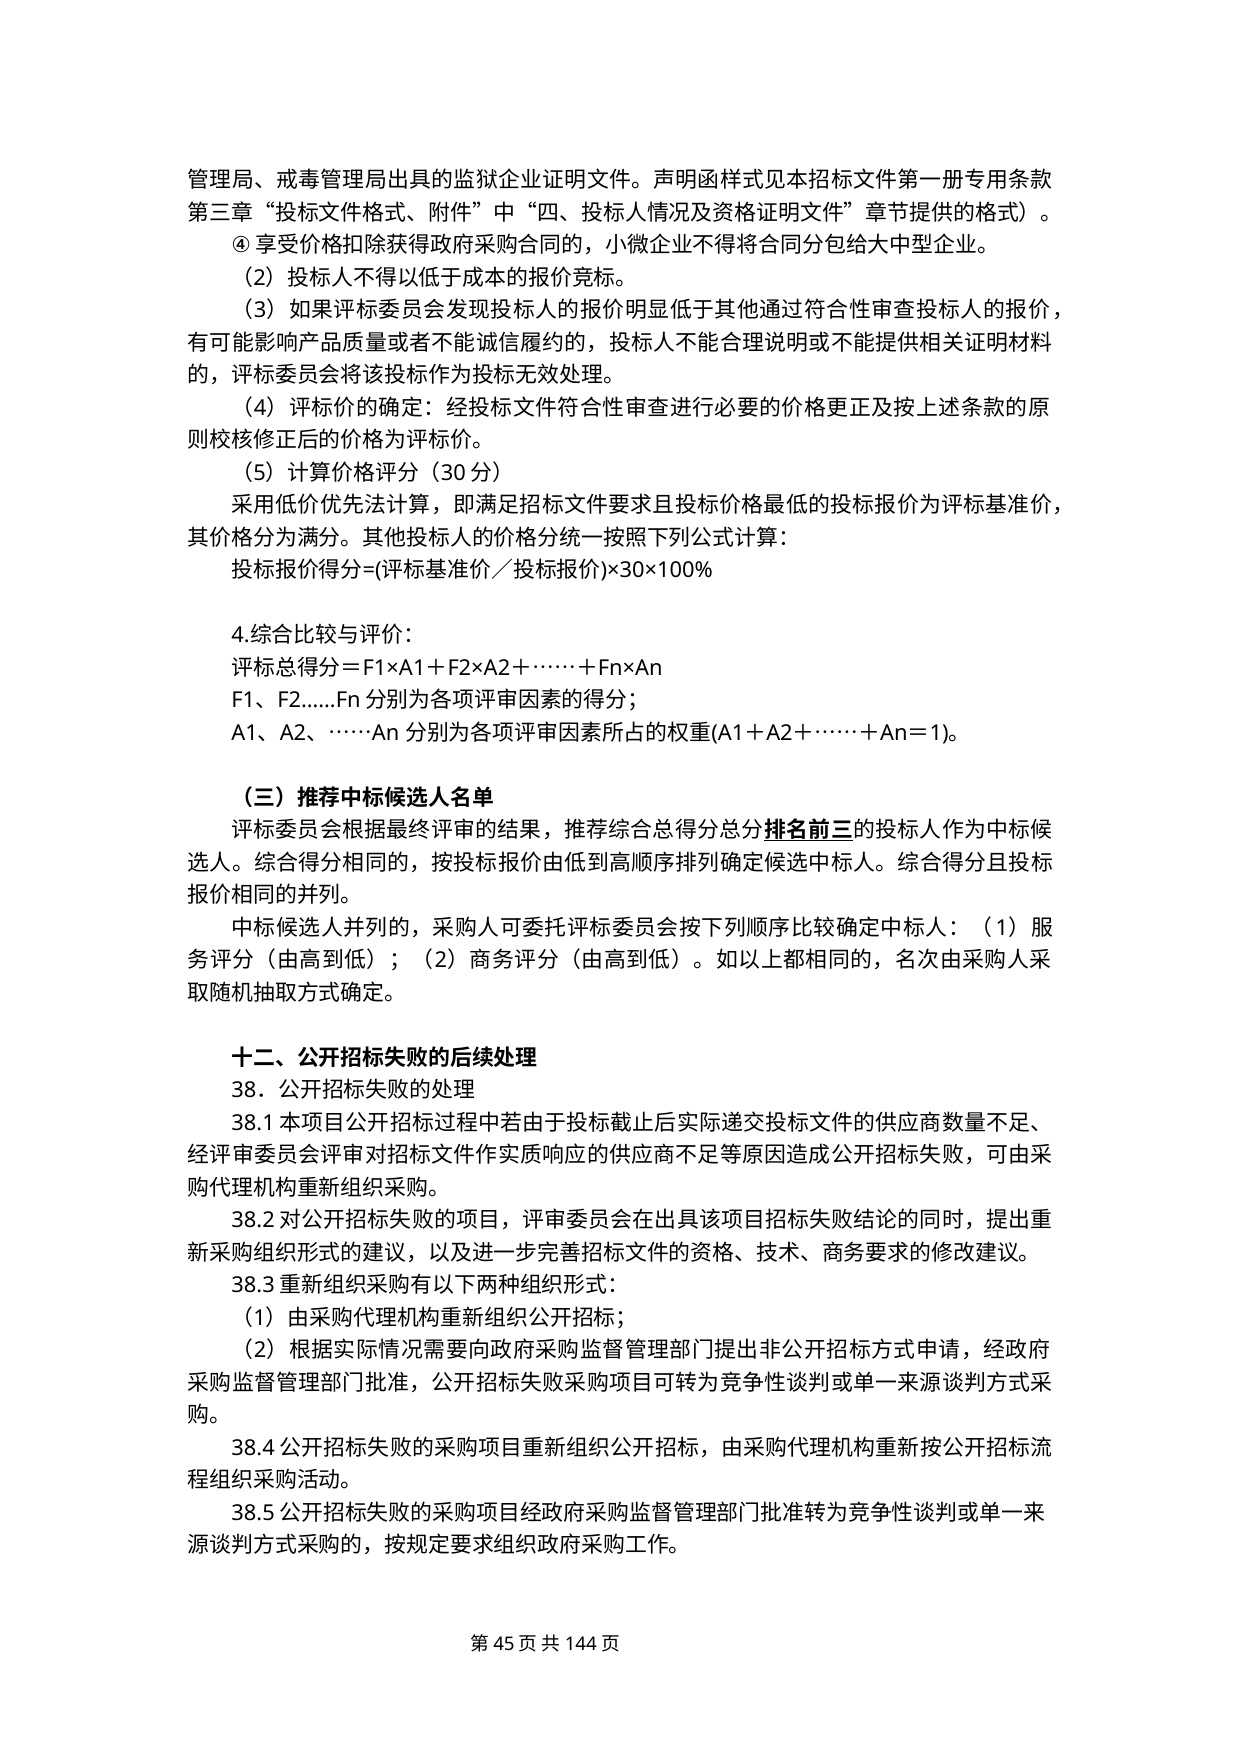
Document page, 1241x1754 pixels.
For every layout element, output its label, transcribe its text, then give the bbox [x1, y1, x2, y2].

text 十二、公开招标失败的后续处理 [187, 1039, 1053, 1072]
text （三）推荐中标候选人名单 [187, 779, 1053, 812]
text 投标报价得分=(评标基准价／投标报价)×30×100% [187, 552, 1053, 584]
text 中标候选人并列的，采购人可委托评标委员会按下列顺序比较确定中标人：（1）服务评分（由高到低）；（2）商务评分（由高到低）。如以上都相同的，名次由采购人采取随机抽取方式确定。 [187, 909, 1053, 1007]
text 4.综合比较与评价： [187, 617, 1053, 649]
text 38.1本项目公开招标过程中若由于投标截止后实际递交投标文件的供应商数量不足、经评审委员会评审对招标文件作实质响应的供应商不足等原因造成公开招标失败，可由采购代理机构重新组织采购。 [187, 1104, 1053, 1202]
text （3）如果评标委员会发现投标人的报价明显低于其他通过符合性审查投标人的报价，有可能影响产品质量或者不能诚信履约的，投标人不能合理说明或不能提供相关证明材料的，评标委员会将该投标作为投标无效处理。 [187, 292, 1053, 389]
text （2）投标人不得以低于成本的报价竞标。 [187, 259, 1053, 292]
text ④享受价格扣除获得政府采购合同的，小微企业不得将合同分包给大中型企业。 [231, 227, 1053, 259]
text 38.4公开招标失败的采购项目重新组织公开招标，由采购代理机构重新按公开招标流程组织采购活动。 [187, 1429, 1053, 1494]
text 38.5公开招标失败的采购项目经政府采购监督管理部门批准转为竞争性谈判或单一来源谈判方式采购的，按规定要求组织政府采购工作。 [187, 1494, 1053, 1559]
text （5）计算价格评分（30分） [187, 454, 1053, 487]
text 采用低价优先法计算，即满足招标文件要求且投标价格最低的投标报价为评标基准价，其价格分为满分。其他投标人的价格分统一按照下列公式计算： [187, 487, 1053, 552]
text 38.2对公开招标失败的项目，评审委员会在出具该项目招标失败结论的同时，提出重新采购组织形式的建议，以及进一步完善招标文件的资格、技术、商务要求的修改建议。 [187, 1202, 1053, 1267]
text 评标委员会根据最终评审的结果，推荐综合总得分总分排名前三的投标人作为中标候选人。综合得分相同的，按投标报价由低到高顺序排列确定候选中标人。综合得分且投标报价相同的并列。 [187, 812, 1053, 909]
text A1、A2、……An 分别为各项评审因素所占的权重(A1＋A2＋……＋An＝1)。 [187, 714, 1053, 747]
text 38.3重新组织采购有以下两种组织形式： [187, 1267, 1053, 1299]
text （2）根据实际情况需要向政府采购监督管理部门提出非公开招标方式申请，经政府采购监督管理部门批准，公开招标失败采购项目可转为竞争性谈判或单一来源谈判方式采购。 [187, 1332, 1053, 1429]
text 评标总得分＝F1×A1＋F2×A2＋……＋Fn×An [187, 649, 1053, 682]
text （1）由采购代理机构重新组织公开招标； [187, 1299, 1053, 1332]
text 38．公开招标失败的处理 [187, 1072, 1053, 1104]
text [187, 162, 1053, 227]
text （4）评标价的确定：经投标文件符合性审查进行必要的价格更正及按上述条款的原则校核修正后的价格为评标价。 [187, 389, 1053, 454]
text F1、F2……Fn分别为各项评审因素的得分； [187, 682, 1053, 714]
